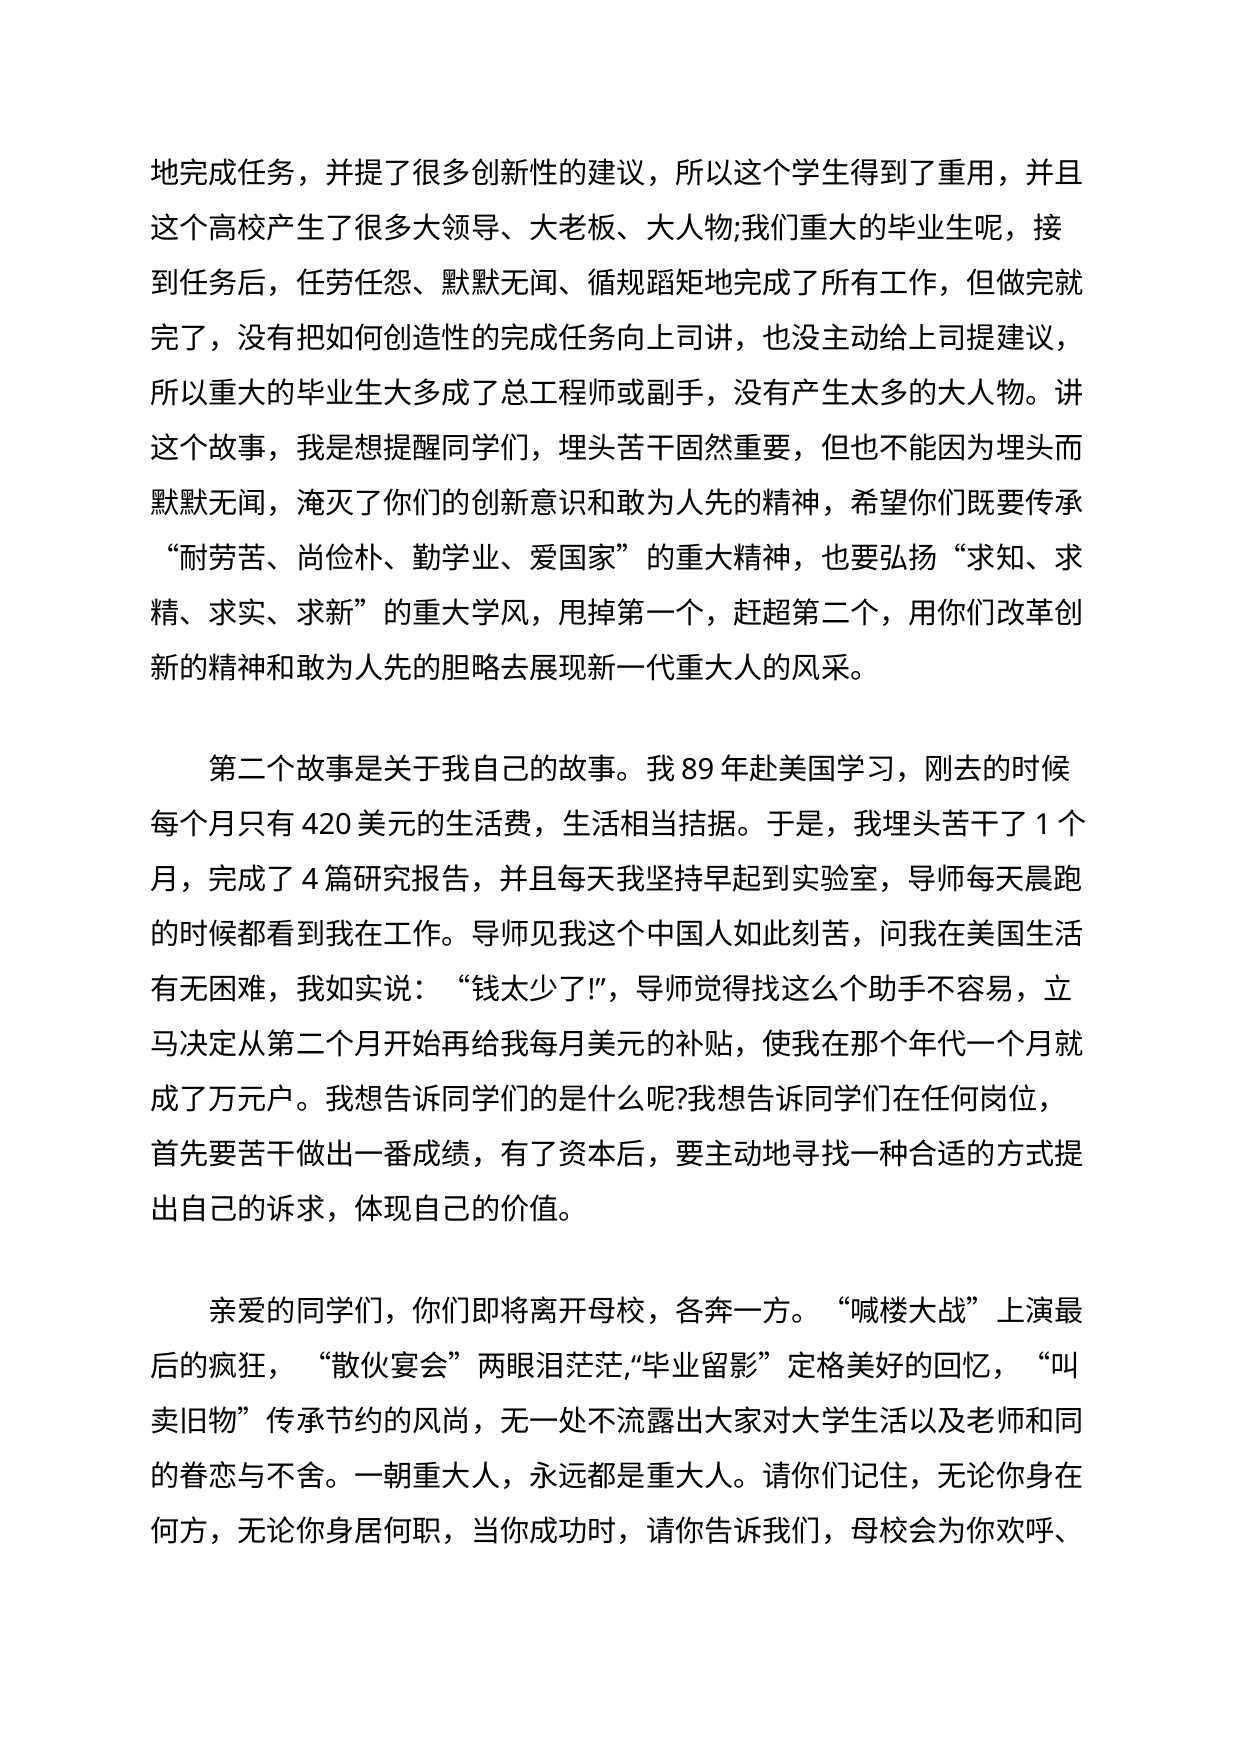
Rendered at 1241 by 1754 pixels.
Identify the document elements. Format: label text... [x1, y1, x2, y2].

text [150, 150, 1090, 686]
text 第二个故事是关于我自己的故事。我89年赴美国学习，刚去的时候每个月只有420美元的生活费，生活相当拮据。于是，我埋头苦干了1个月，完成了4篇研究报告，并且每天我坚持早起到实验室，导师每天晨跑的时候都看到我在工作。导师见我这个中国人如此刻苦，问我在美国生活有无困难，我如实说：“钱太少了!”，导师觉得找这么个助手不容易，立马决定从第二个月开始再给我每月美元的补贴，使我在那个年代一个月就成了万元户。我想告诉同学们的是什么呢?我想告诉同学们在任何岗位，首先要苦干做出一番成绩，有了资本后，要主动地寻找一种合适的方式提出自己的诉求，体现自己的价值。 [150, 746, 1090, 1228]
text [150, 1287, 1090, 1549]
